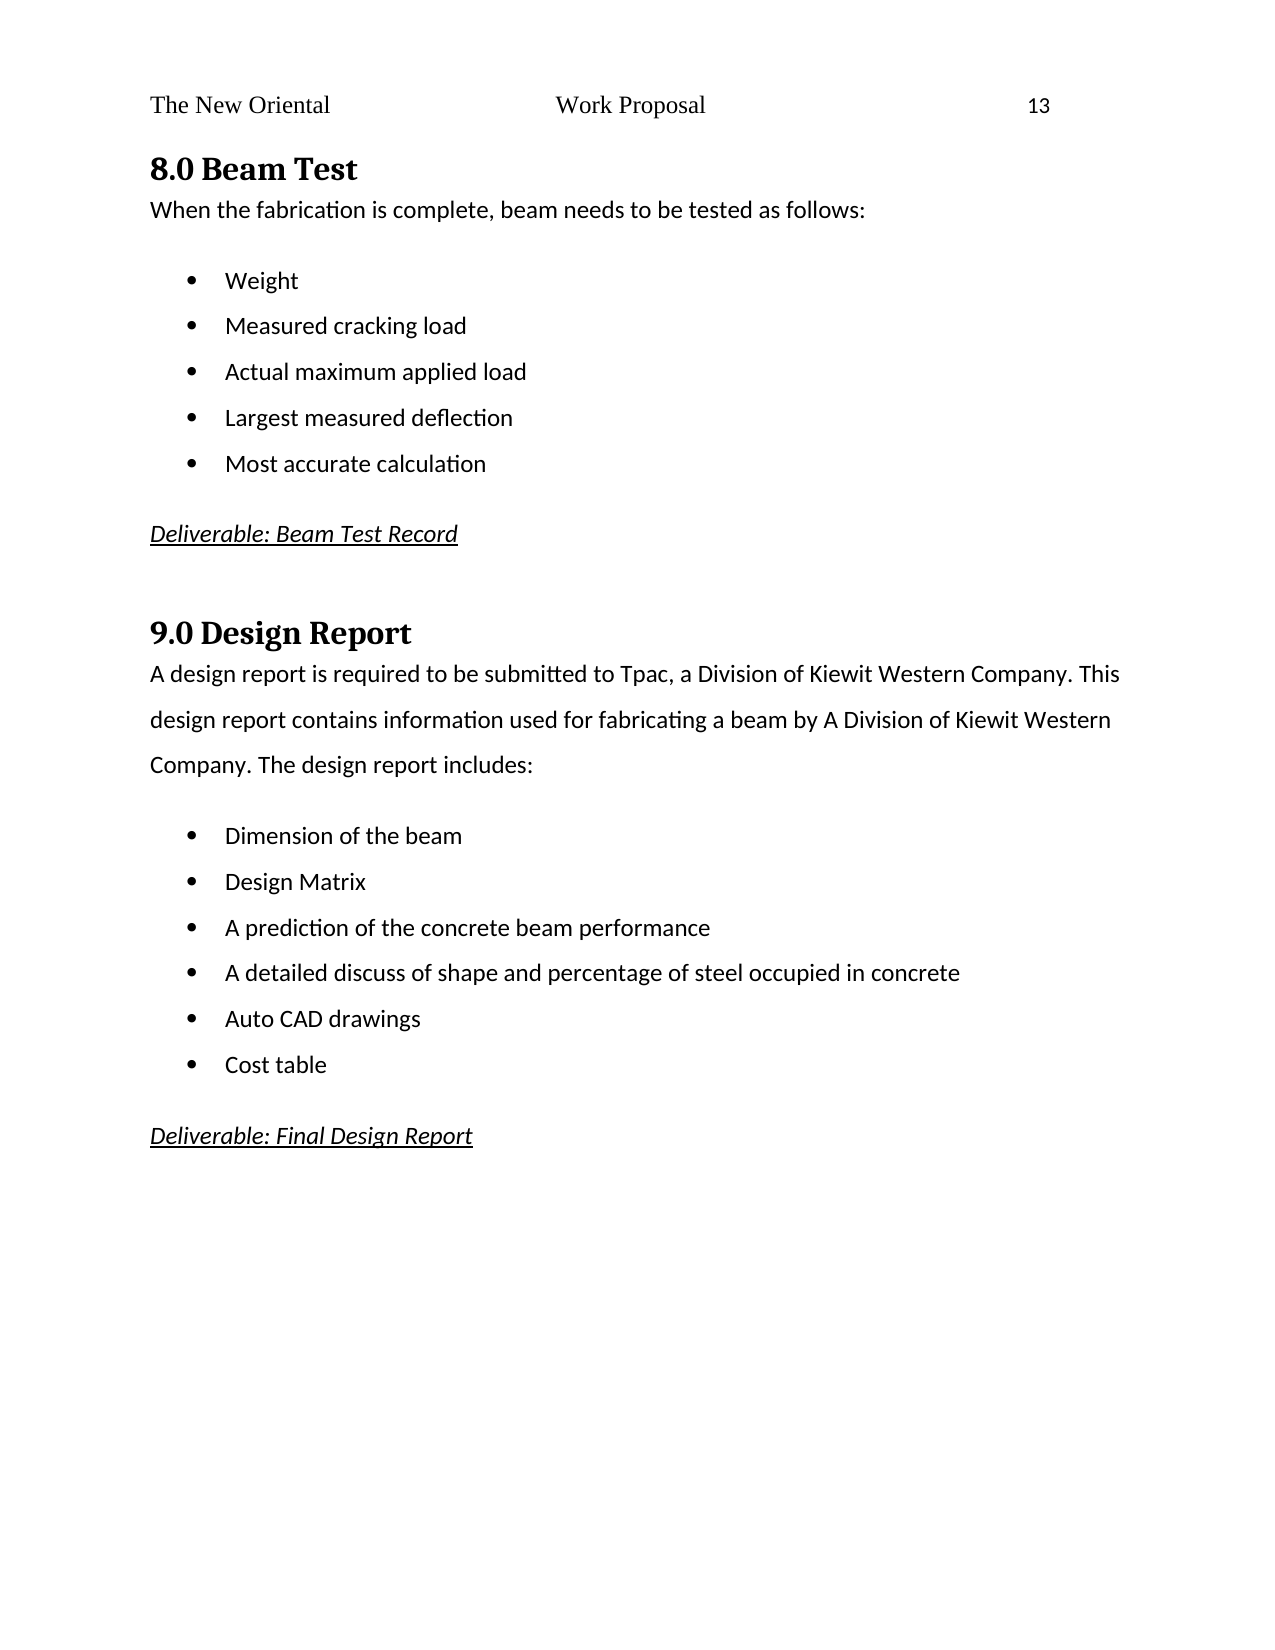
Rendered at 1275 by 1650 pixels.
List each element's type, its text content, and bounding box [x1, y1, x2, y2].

text When the fabrication is complete, beam needs to be tested as follows: [150, 194, 1125, 224]
list Actual maximum applied load [187, 356, 1125, 387]
text Deliverable: Final Design Report [150, 1120, 1125, 1150]
list Design Matrix [187, 866, 1125, 897]
list A prediction of the concrete beam performance [187, 912, 1125, 942]
list Dimension of the beam [187, 820, 1125, 851]
list Weight [187, 265, 1125, 295]
list Largest measured deflection [187, 402, 1125, 432]
list A detailed discuss of shape and percentage of steel occupied in concrete [187, 958, 1125, 988]
list Most accurate calculation [187, 448, 1125, 478]
subtitle 9.0 Design Report [150, 614, 1125, 652]
list Cost table [187, 1049, 1125, 1079]
text Deliverable: Beam Test Record [150, 518, 1125, 549]
text A design report is required to be submitted to Tpac, a Division of Kiewit Western Company. This design report contains information used for fabricating a beam by A Division of Kiewit Western Company. The design report includes: [150, 658, 1125, 780]
list Measured cracking load [187, 311, 1125, 341]
list Auto CAD drawings [187, 1003, 1125, 1034]
subtitle 8.0 Beam Test [150, 150, 1125, 188]
